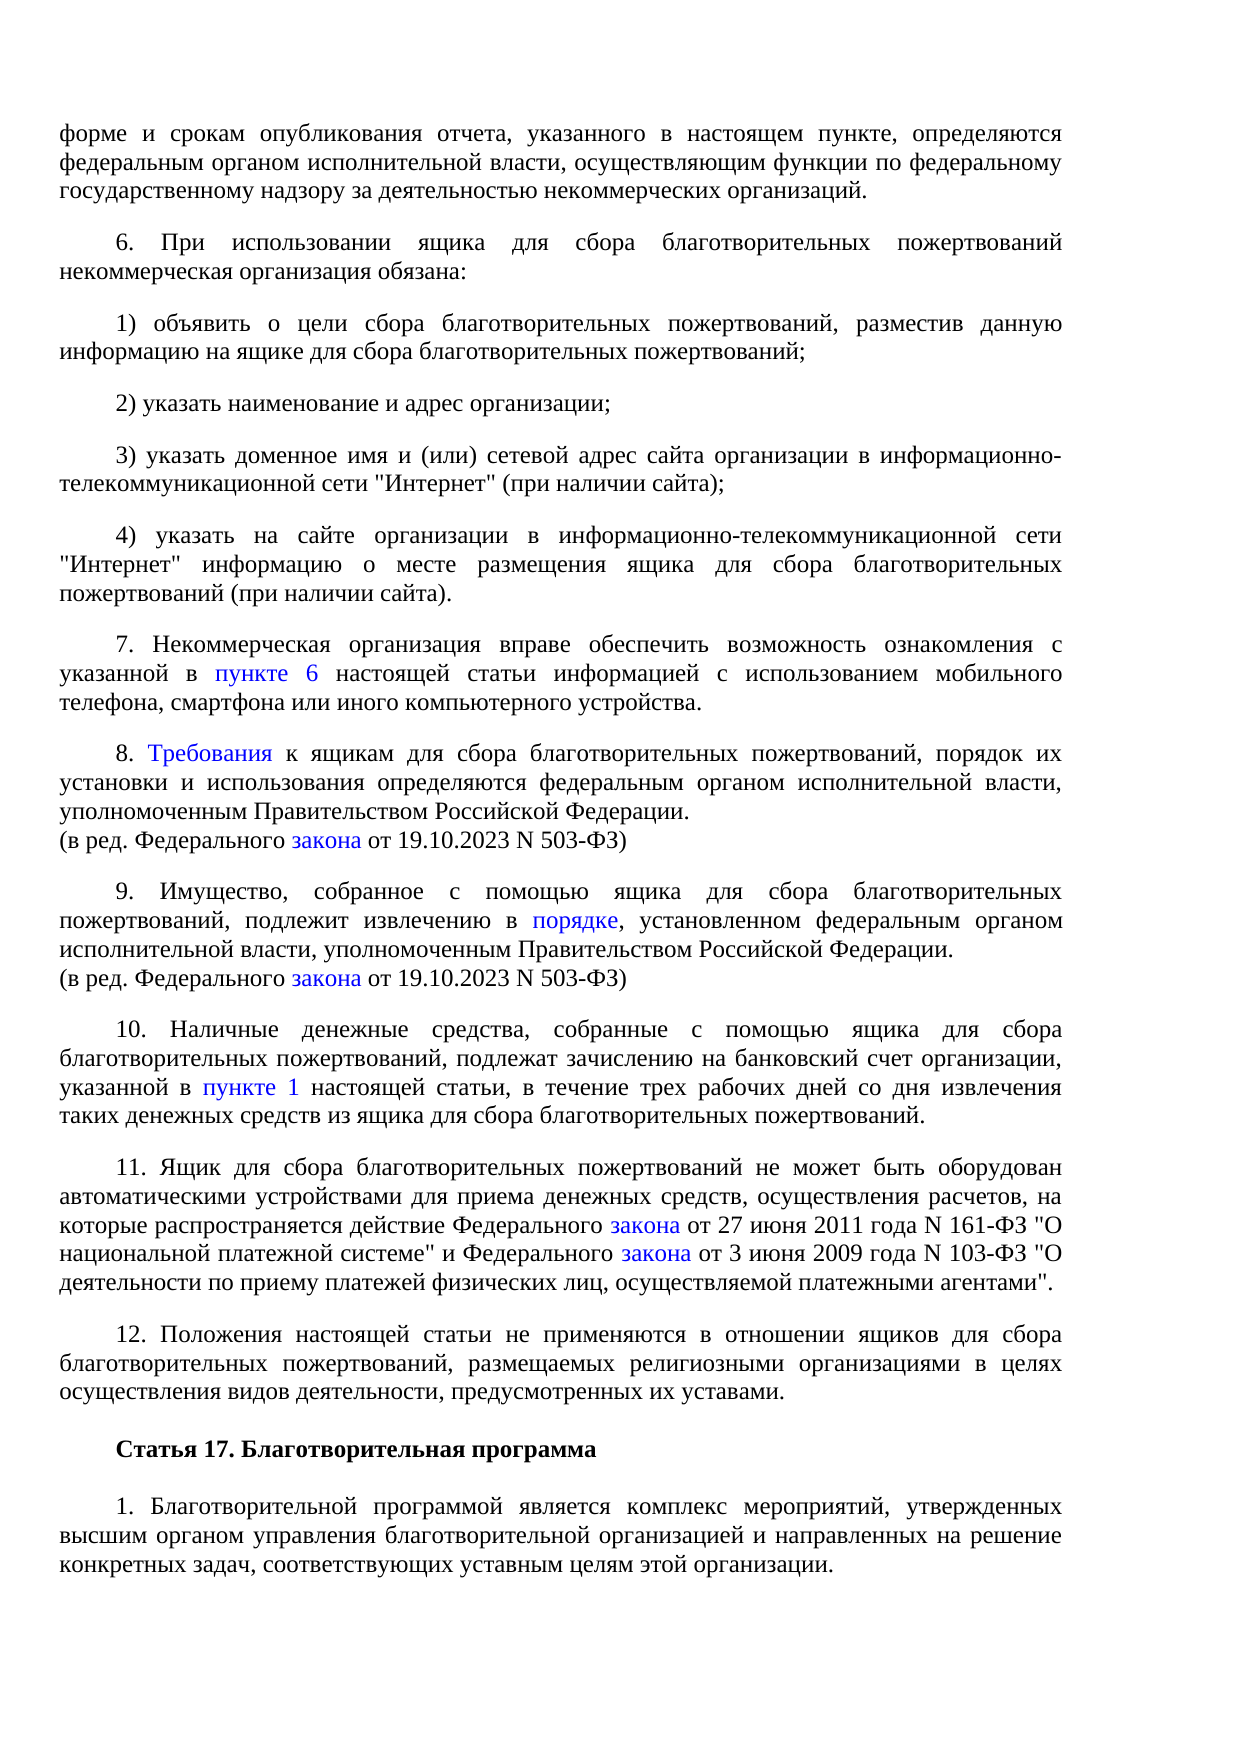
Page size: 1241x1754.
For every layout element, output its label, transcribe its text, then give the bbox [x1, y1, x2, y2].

text 1) объявить о цели сбора благотворительных пожертвований, разместив данную информацию на ящике для сбора благотворительных пожертвований; [59, 308, 1063, 365]
text 4) указать на сайте организации в информационно-телекоммуникационной сети "Интернет" информацию о месте размещения ящика для сбора благотворительных пожертвований (при наличии сайта). [59, 520, 1063, 606]
text (в ред. Федерального закона от 19.10.2023 N 503-ФЗ) [59, 825, 1063, 853]
text (в ред. Федерального закона от 19.10.2023 N 503-ФЗ) [59, 963, 1063, 991]
text 8. Требования к ящикам для сбора благотворительных пожертвований, порядок их установки и использования определяются федеральным органом исполнительной власти, уполномоченным Правительством Российской Федерации. [59, 738, 1063, 825]
text 7. Некоммерческая организация вправе обеспечить возможность ознакомления с указанной в пункте 6 настоящей статьи информацией с использованием мобильного телефона, смартфона или иного компьютерного устройства. [59, 629, 1063, 716]
text 6. При использовании ящика для сбора благотворительных пожертвований некоммерческая организация обязана: [59, 227, 1063, 285]
text 2) указать наименование и адрес организации; [59, 388, 1063, 417]
text 9. Имущество, собранное с помощью ящика для сбора благотворительных пожертвований, подлежит извлечению в порядке, установленном федеральным органом исполнительной власти, уполномоченным Правительством Российской Федерации. [59, 876, 1063, 963]
title Статья 17. Благотворительная программа [59, 1434, 1063, 1463]
text 3) указать доменное имя и (или) сетевой адрес сайта организации в информационно-телекоммуникационной сети "Интернет" (при наличии сайта); [59, 440, 1063, 497]
text 12. Положения настоящей статьи не применяются в отношении ящиков для сбора благотворительных пожертвований, размещаемых религиозными организациями в целях осуществления видов деятельности, предусмотренных их уставами. [59, 1319, 1063, 1405]
text 11. Ящик для сбора благотворительных пожертвований не может быть оборудован автоматическими устройствами для приема денежных средств, осуществления расчетов, на которые распространяется действие Федерального закона от 27 июня 2011 года N 161-ФЗ "О национальной платежной системе" и Федерального закона от 3 июня 2009 года N 103-ФЗ "О деятельности по приему платежей физических лиц, осуществляемой платежными агентами". [59, 1152, 1063, 1296]
text 10. Наличные денежные средства, собранные с помощью ящика для сбора благотворительных пожертвований, подлежат зачислению на банковский счет организации, указанной в пункте 1 настоящей статьи, в течение трех рабочих дней со дня извлечения таких денежных средств из ящика для сбора благотворительных пожертвований. [59, 1014, 1063, 1129]
text 1. Благотворительной программой является комплекс мероприятий, утвержденных высшим органом управления благотворительной организацией и направленных на решение конкретных задач, соответствующих уставным целям этой организации. [59, 1491, 1063, 1578]
